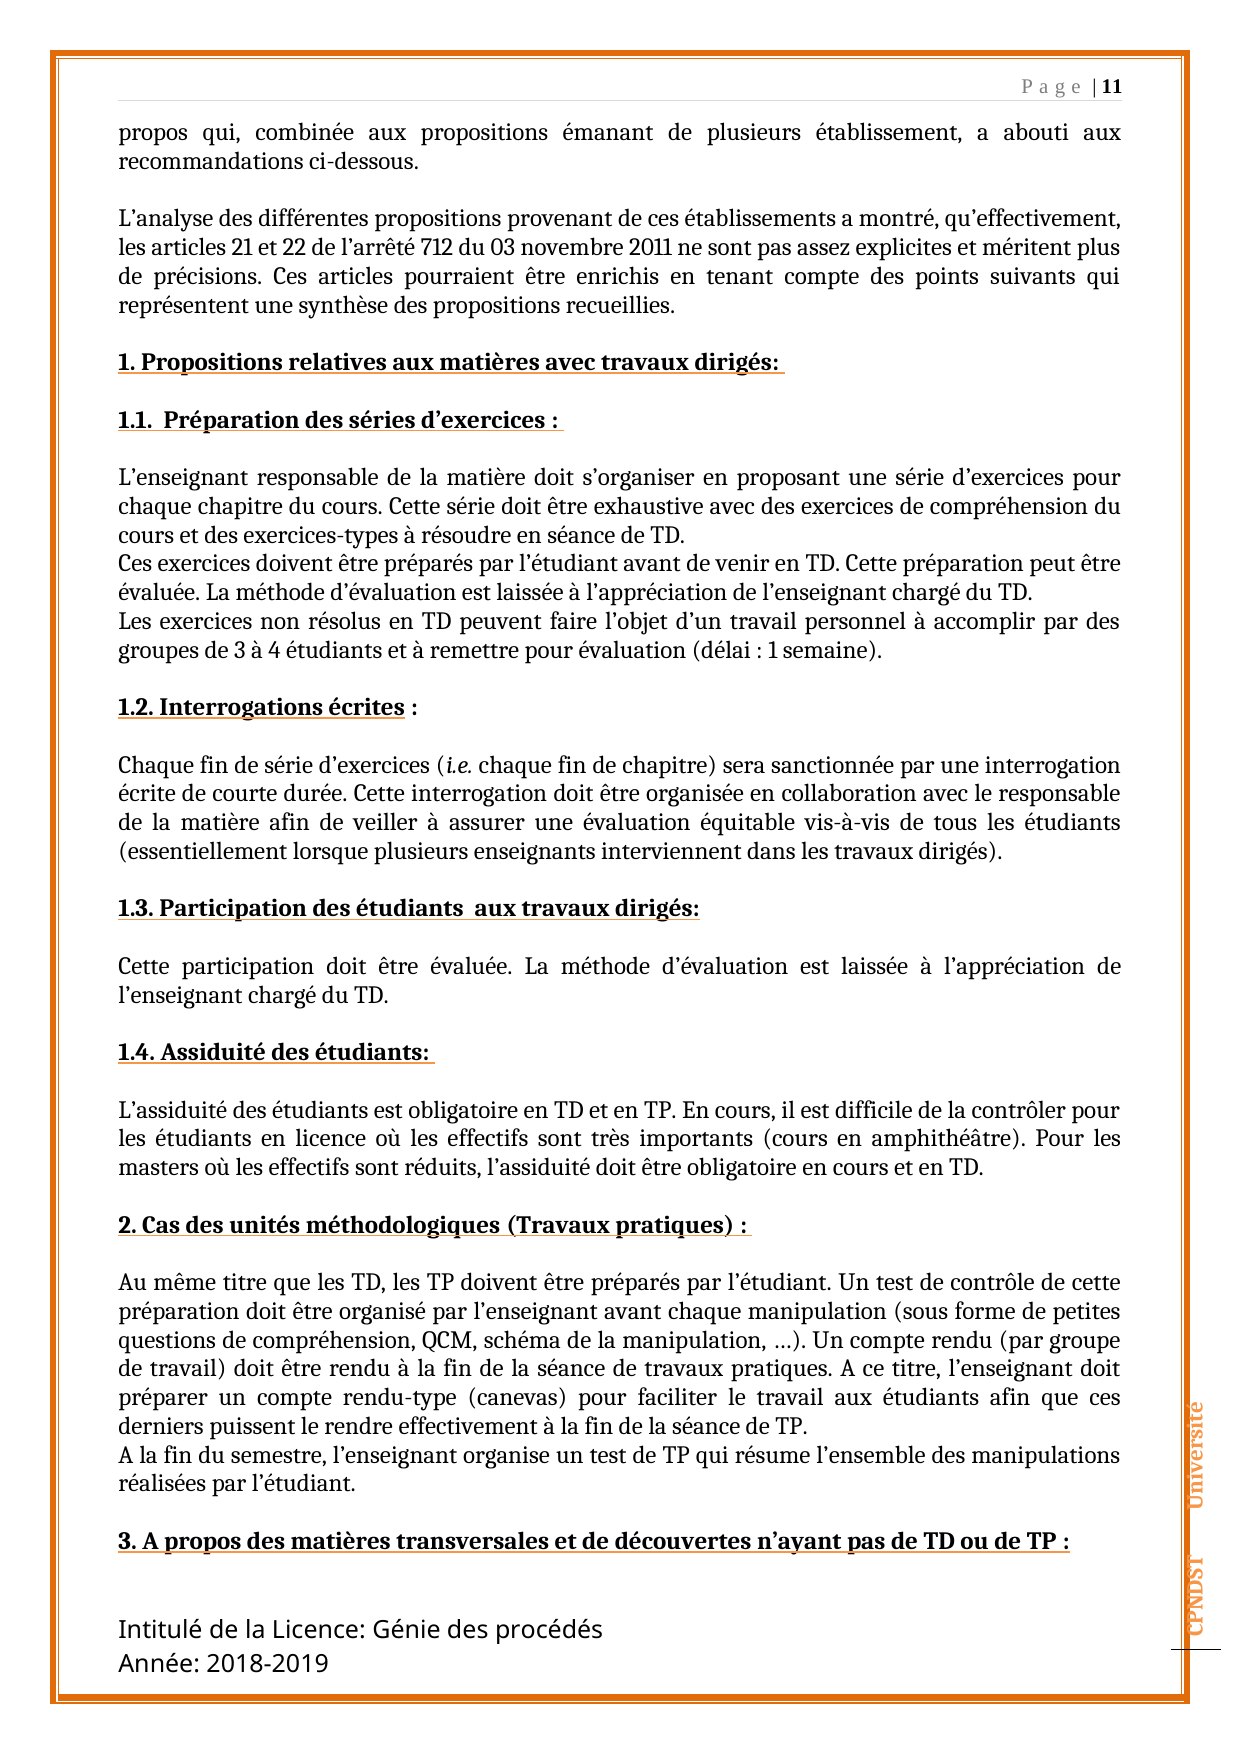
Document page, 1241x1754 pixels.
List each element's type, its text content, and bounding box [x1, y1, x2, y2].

text Au même titre que les TD, les TP doivent être préparés par l’étudiant. Un test de contrôle de cette préparation doit être organisé par l’enseignant avant chaque manipulation (sous forme de petites questions de compréhension, QCM, schéma de la manipulation, …). Un compte rendu (par groupe de travail) doit être rendu à la fin de la séance de travaux pratiques. A ce titre, l’enseignant doit préparer un compte rendu-type (canevas) pour faciliter le travail aux étudiants afin que ces derniers puissent le rendre effectivement à la fin de la séance de TP. [118, 1268, 1122, 1441]
text Cette participation doit être évaluée. La méthode d’évaluation est laissée à l’appréciation de l’enseignant chargé du TD. [118, 952, 1122, 1009]
text L’enseignant responsable de la matière doit s’organiser en proposant une série d’exercices pour chaque chapitre du cours. Cette série doit être exhaustive avec des exercices de compréhension du cours et des exercices-types à résoudre en séance de TD. [118, 463, 1122, 549]
text Les exercices non résolus en TD peuvent faire l’objet d’un travail personnel à accomplir par des groupes de 3 à 4 étudiants et à remettre pour évaluation (délai : 1 semaine). [118, 607, 1122, 664]
text 3. A propos des matières transversales et de découvertes n’ayant pas de TD ou de TP : [118, 1527, 1122, 1556]
text 1.3. Participation des étudiants aux travaux dirigés: [118, 894, 1122, 923]
text Ces exercices doivent être préparés par l’étudiant avant de venir en TD. Cette préparation peut être évaluée. La méthode d’évaluation est laissée à l’appréciation de l’enseignant chargé du TD. [118, 549, 1122, 607]
text 1.4. Assiduité des étudiants: [118, 1038, 1122, 1067]
text 1.1. Préparation des séries d’exercices : [118, 406, 1122, 434]
text 1.2. Interrogations écrites : [118, 693, 1122, 722]
list 1. Propositions relatives aux matières avec travaux dirigés: [118, 348, 1122, 377]
text L’analyse des différentes propositions provenant de ces établissements a montré, qu’effectivement, les articles 21 et 22 de l’arrêté 712 du 03 novembre 2011 ne sont pas assez explicites et méritent plus de précisions. Ces articles pourraient être enrichis en tenant compte des points suivants qui représentent une synthèse des propositions recueillies. [118, 204, 1122, 319]
text A la fin du semestre, l’enseignant organise un test de TP qui résume l’ensemble des manipulations réalisées par l’étudiant. [118, 1441, 1122, 1498]
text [118, 118, 1122, 176]
text L’assiduité des étudiants est obligatoire en TD et en TP. En cours, il est difficile de la contrôler pour les étudiants en licence où les effectifs sont très importants (cours en amphithéâtre). Pour les masters où les effectifs sont réduits, l’assiduité doit être obligatoire en cours et en TD. [118, 1096, 1122, 1182]
text Chaque fin de série d’exercices (i.e. chaque fin de chapitre) sera sanctionnée par une interrogation écrite de courte durée. Cette interrogation doit être organisée en collaboration avec le responsable de la matière afin de veiller à assurer une évaluation équitable vis-à-vis de tous les étudiants (essentiellement lorsque plusieurs enseignants interviennent dans les travaux dirigés). [118, 751, 1122, 866]
text 2. Cas des unités méthodologiques (Travaux pratiques) : [118, 1211, 1122, 1239]
